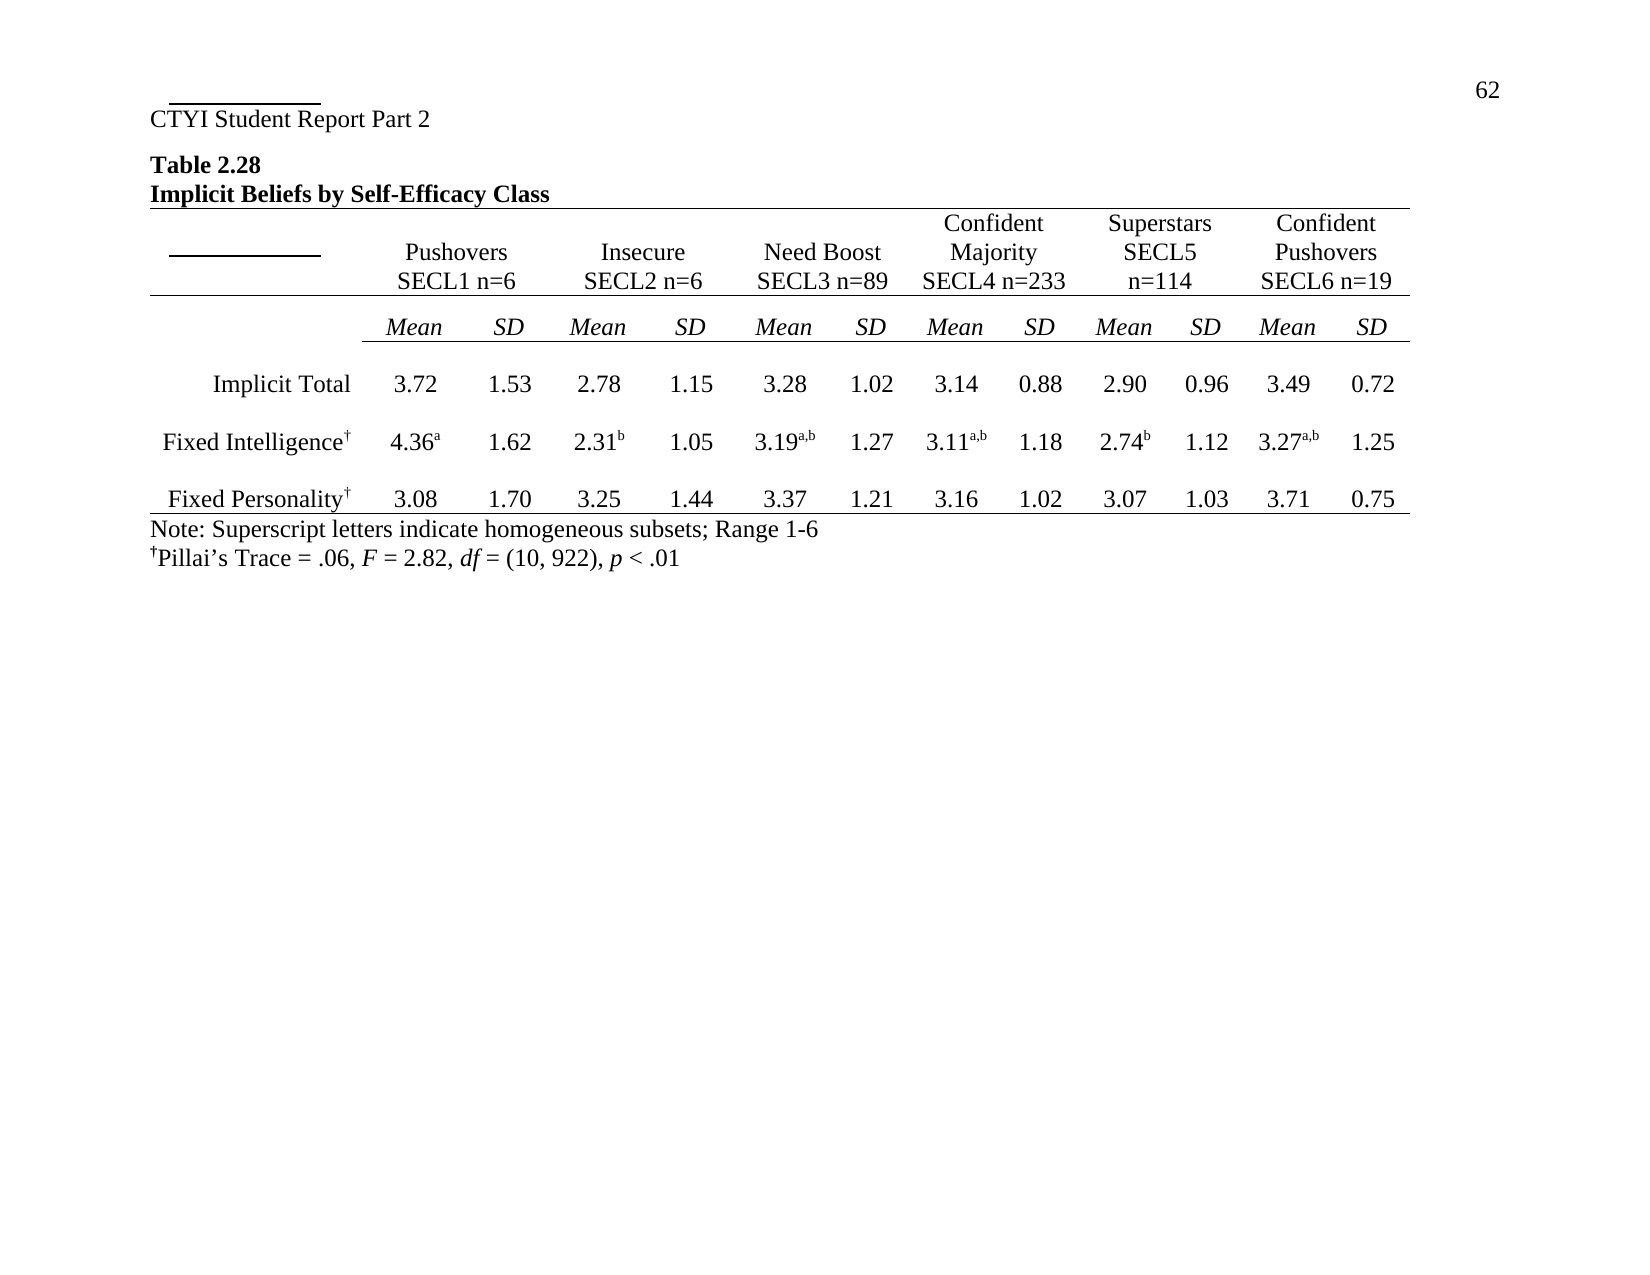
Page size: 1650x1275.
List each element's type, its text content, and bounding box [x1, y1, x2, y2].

text Note: Superscript letters indicate homogeneous subsets; Range 1-6 [150, 514, 1500, 543]
text †Pillai’s Trace = .06, F = 2.82, df = (10, 922), p < .01 [150, 543, 1500, 572]
text Implicit Beliefs by Self-Efficacy Class [150, 179, 1500, 207]
text Table 2.28 [150, 150, 1500, 179]
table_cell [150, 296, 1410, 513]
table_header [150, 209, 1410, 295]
